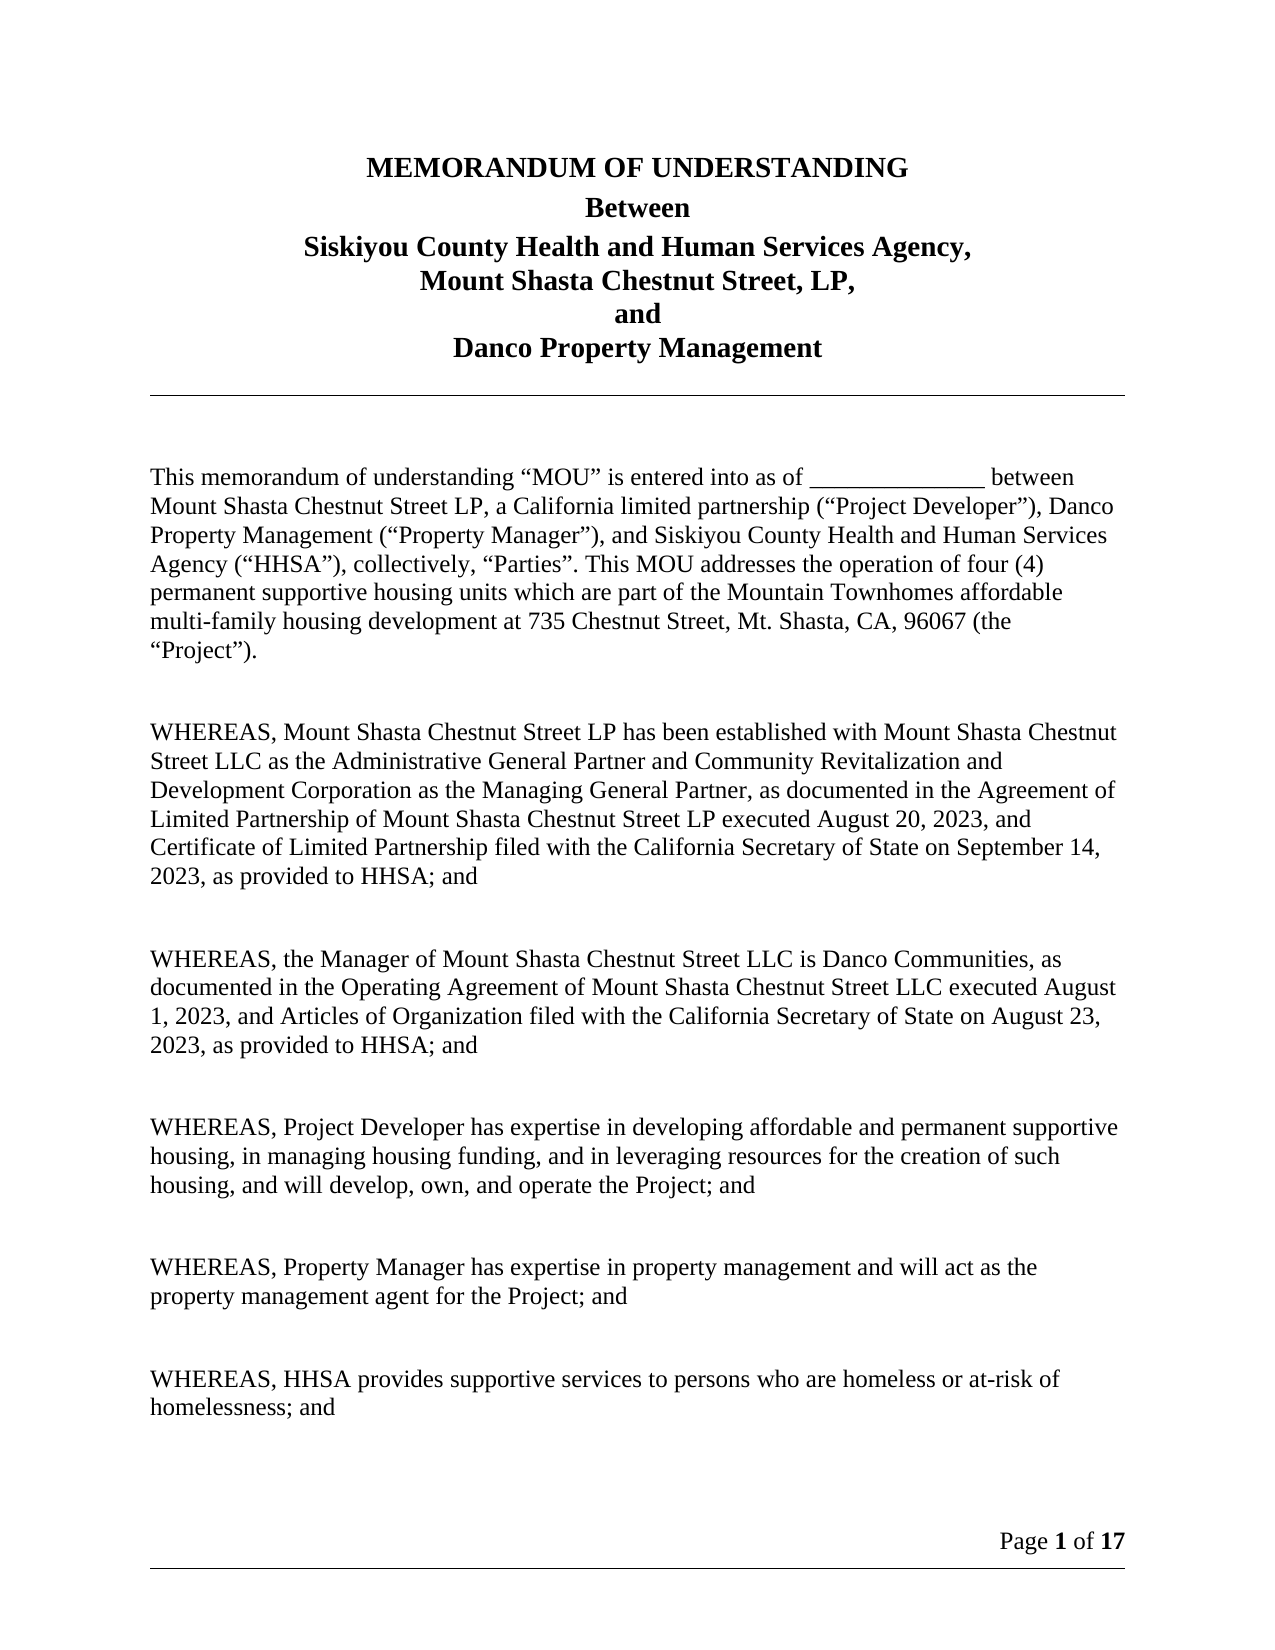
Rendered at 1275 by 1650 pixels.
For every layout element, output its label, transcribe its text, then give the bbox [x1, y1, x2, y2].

text This memorandum of understanding “MOU” is entered into as of ______________ between Mount Shasta Chestnut Street LP, a California limited partnership (“Project Developer”), Danco Property Management (“Property Manager”), and Siskiyou County Health and Human Services Agency (“HHSA”), collectively, “Parties”. This MOU addresses the operation of four (4) permanent supportive housing units which are part of the Mountain Townhomes affordable multi-family housing development at 735 Chestnut Street, Mt. Shasta, CA, 96067 (the “Project”). [150, 462, 1125, 664]
text Siskiyou County Health and Human Services Agency, [150, 229, 1125, 263]
text WHEREAS, Property Manager has expertise in property management and will act as the property management agent for the Project; and [150, 1252, 1125, 1310]
text WHEREAS, Project Developer has expertise in developing affordable and permanent supportive housing, in managing housing funding, and in leveraging resources for the creation of such housing, and will develop, own, and operate the Project; and [150, 1112, 1125, 1199]
text WHEREAS, Mount Shasta Chestnut Street LP has been established with Mount Shasta Chestnut Street LLC as the Administrative General Partner and Community Revitalization and Development Corporation as the Managing General Partner, as documented in the Agreement of Limited Partnership of Mount Shasta Chestnut Street LP executed August 20, 2023, and Certificate of Limited Partnership filed with the California Secretary of State on September 14, 2023, as provided to HHSA; and [150, 717, 1125, 890]
text Mount Shasta Chestnut Street, LP, [150, 263, 1125, 297]
text WHEREAS, HHSA provides supportive services to persons who are homeless or at-risk of homelessness; and [150, 1364, 1125, 1421]
subtitle MEMORANDUM OF UNDERSTANDING [150, 150, 1125, 183]
subtitle Between [150, 190, 1125, 223]
text WHEREAS, the Manager of Mount Shasta Chestnut Street LLC is Danco Communities, as documented in the Operating Agreement of Mount Shasta Chestnut Street LLC executed August 1, 2023, and Articles of Organization filed with the California Secretary of State on August 23, 2023, as provided to HHSA; and [150, 944, 1125, 1059]
text Danco Property Management [150, 330, 1125, 364]
text and [150, 297, 1125, 330]
